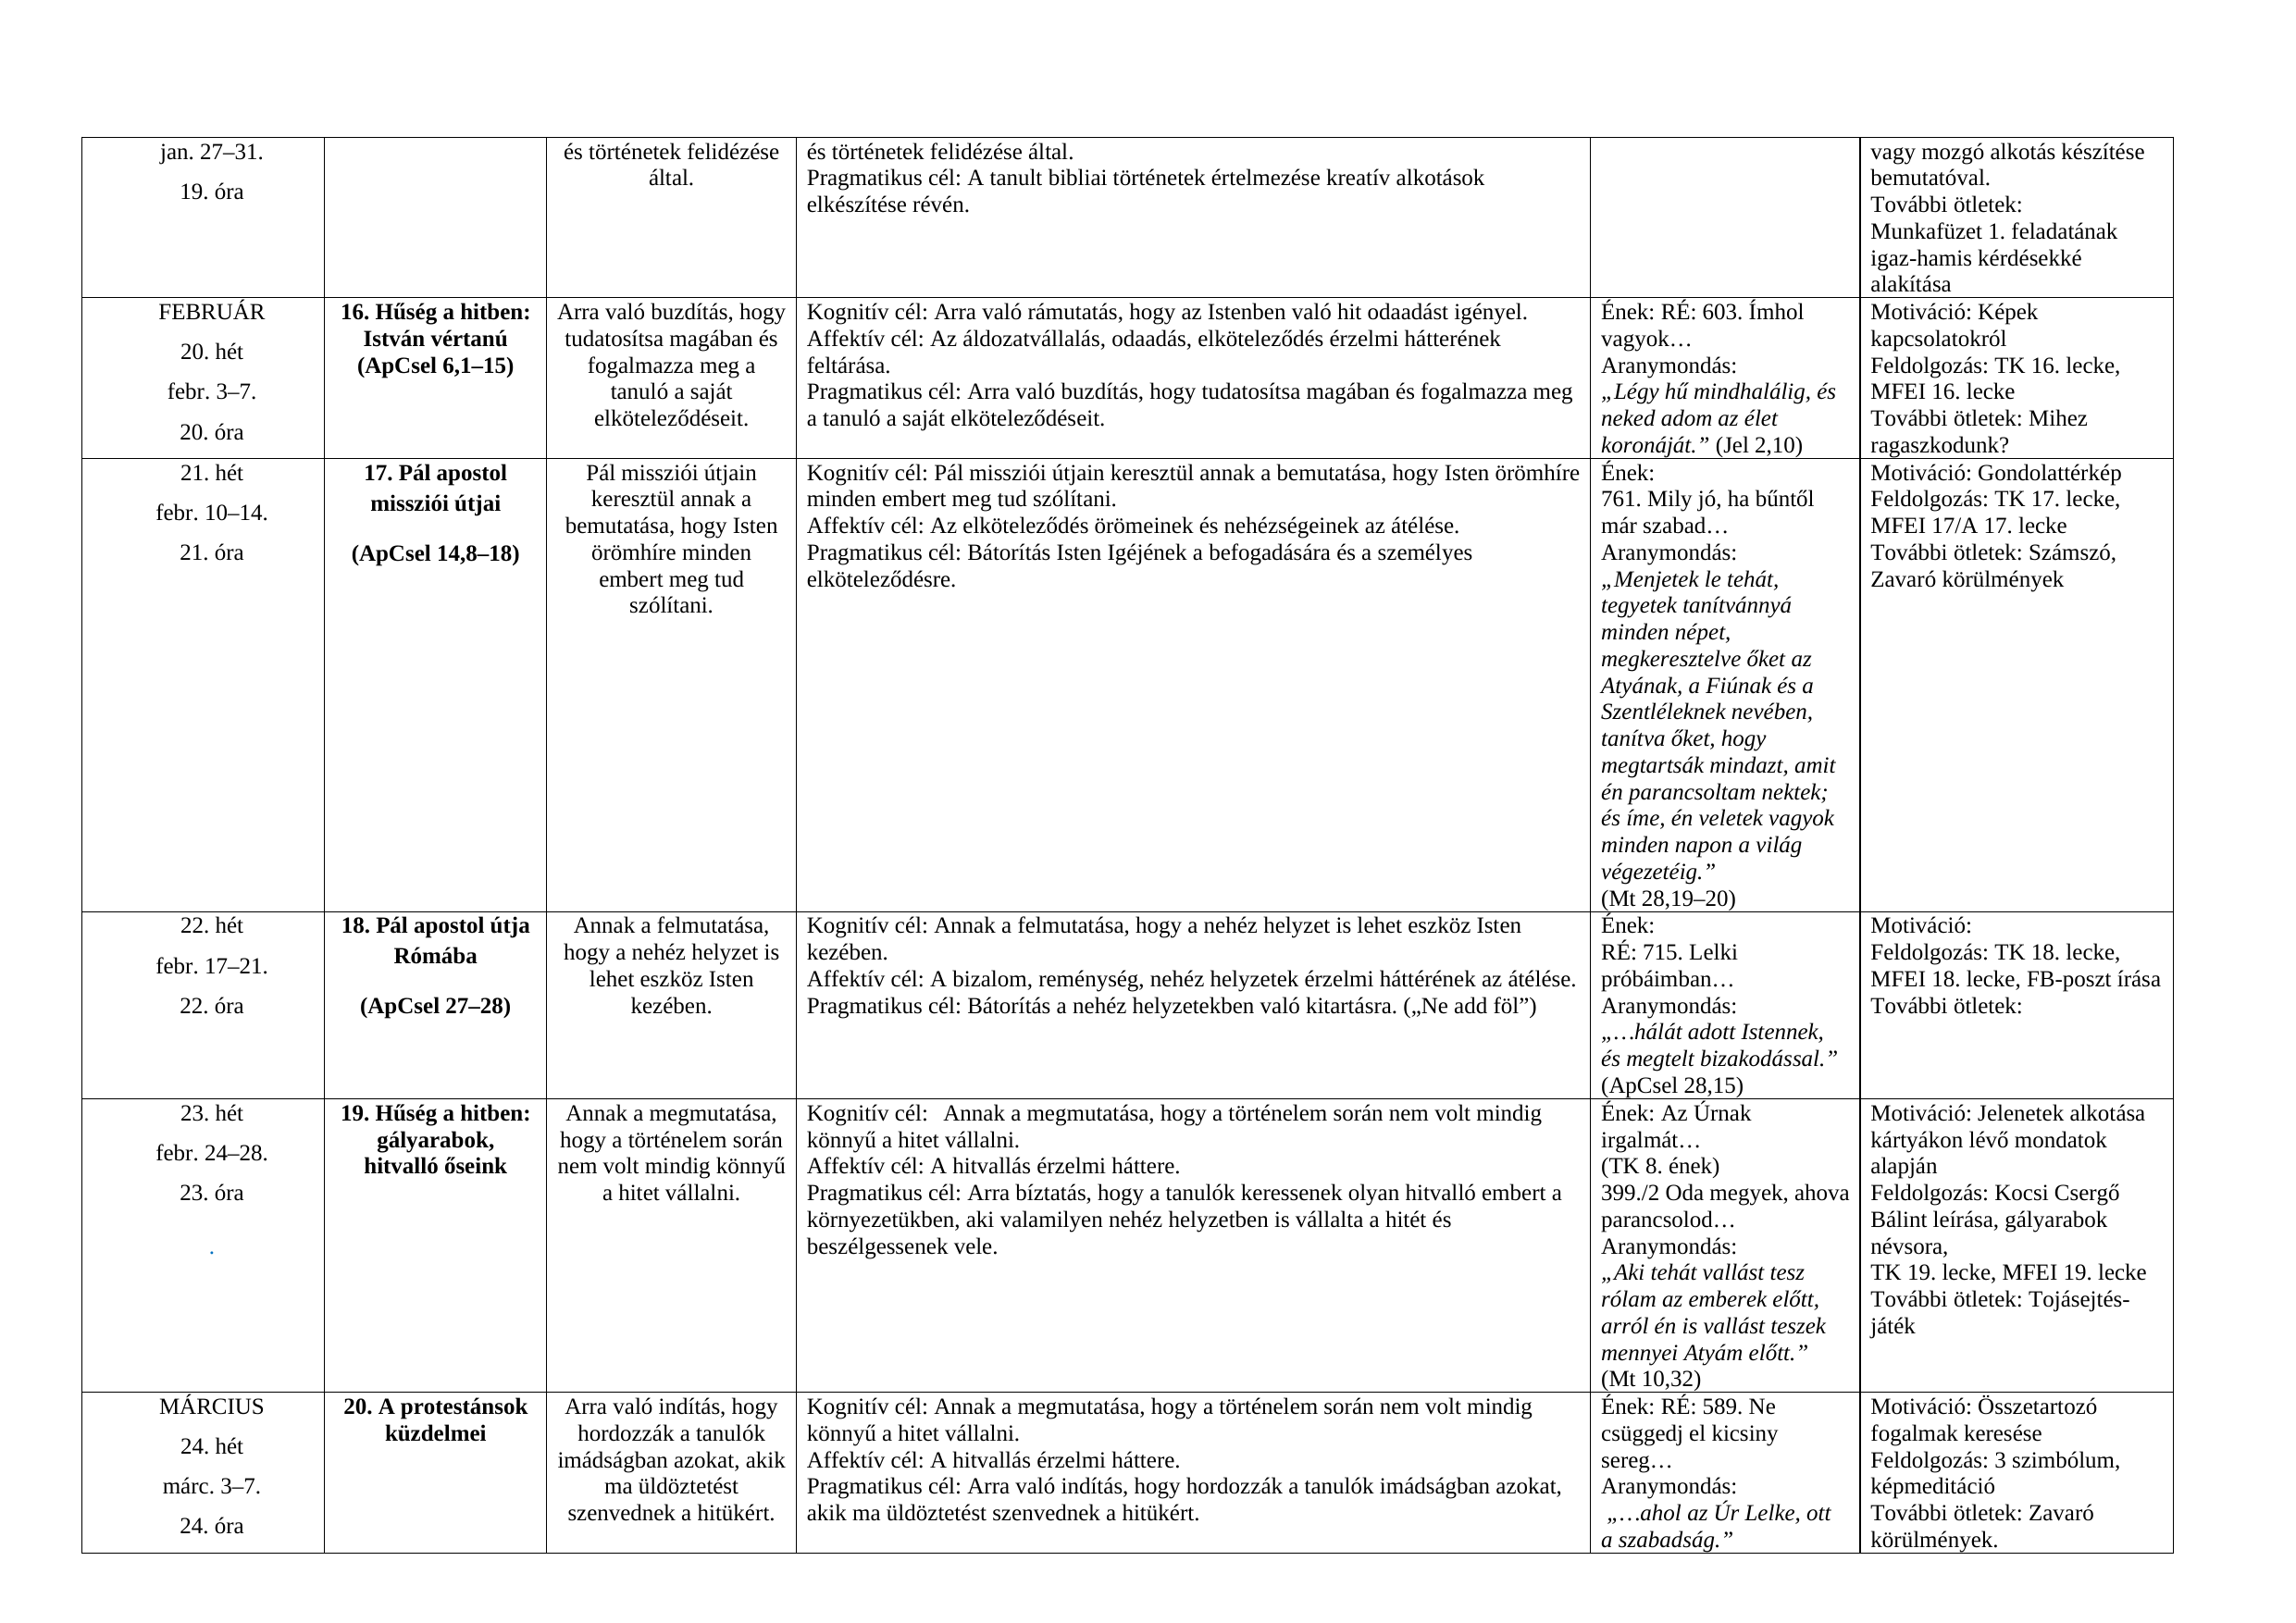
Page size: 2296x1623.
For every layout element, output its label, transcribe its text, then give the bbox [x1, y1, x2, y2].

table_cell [1861, 138, 2173, 297]
table_cell Kognitív cél: Annak a megmutatása, hogy a történelem során nem volt mindig könnyű a hitet vállalni. Affektív cél: A hitvallás érzelmi háttere. Pragmatikus cél: Arra bíztatás, hogy a tanulók keressenek olyan hitvalló embert a környezetükben, aki valamilyen nehéz helyzetben is vállalta a hitét és beszélgessenek vele. [797, 1099, 1590, 1392]
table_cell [1591, 138, 1859, 297]
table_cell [325, 138, 546, 297]
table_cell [1591, 1393, 1859, 1553]
table_cell 17. Pál apostol missziói útjai (ApCsel 14,8–18) [325, 459, 546, 911]
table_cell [325, 1393, 546, 1553]
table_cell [547, 1393, 796, 1553]
table_cell Ének: RÉ: 715. Lelki próbáimban… Aranymondás: „…hálát adott Istennek, és megtelt bizakodással.” (ApCsel 28,15) [1591, 912, 1859, 1098]
table_cell 22. hét febr. 17–21. 22. óra [82, 912, 324, 1098]
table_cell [797, 138, 1590, 297]
table_cell Ének: RÉ: 603. Ímhol vagyok… Aranymondás: „Légy hű mindhalálig, és neked adom az élet koronáját.” (Jel 2,10) [1591, 298, 1859, 458]
table_cell Ének: Az Úrnak irgalmát… (TK 8. ének) 399./2 Oda megyek, ahova parancsolod… Aranymondás: „Aki tehát vallást tesz rólam az emberek előtt, arról én is vallást teszek mennyei Atyám előtt.” (Mt 10,32) [1591, 1099, 1859, 1392]
table_cell 21. hét febr. 10–14. 21. óra [82, 459, 324, 911]
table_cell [797, 1393, 1590, 1553]
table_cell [1861, 1393, 2173, 1553]
table_cell 19. Hűség a hitben: gályarabok, hitvalló őseink [325, 1099, 546, 1392]
table_cell Arra való buzdítás, hogy tudatosítsa magában és fogalmazza meg a tanuló a saját elköteleződéseit. [547, 298, 796, 458]
table_cell Motiváció: Képek kapcsolatokról Feldolgozás: TK 16. lecke, MFEI 16. lecke További ötletek: Mihez ragaszkodunk? [1861, 298, 2173, 458]
table_cell Kognitív cél: Arra való rámutatás, hogy az Istenben való hit odaadást igényel. Affektív cél: Az áldozatvállalás, odaadás, elköteleződés érzelmi hátterének feltárása. Pragmatikus cél: Arra való buzdítás, hogy tudatosítsa magában és fogalmazza meg a tanuló a saját elköteleződéseit. [797, 298, 1590, 458]
table_cell Motiváció: Jelenetek alkotása kártyákon lévő mondatok alapján Feldolgozás: Kocsi Csergő Bálint leírása, gályarabok névsora, TK 19. lecke, MFEI 19. lecke További ötletek: Tojásejtés-játék [1861, 1099, 2173, 1392]
table_cell FEBRUÁR 20. hét febr. 3–7. 20. óra [82, 298, 324, 458]
table_cell Annak a felmutatása, hogy a nehéz helyzet is lehet eszköz Isten kezében. [547, 912, 796, 1098]
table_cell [82, 138, 324, 297]
table_cell Motiváció: Feldolgozás: TK 18. lecke, MFEI 18. lecke, FB-poszt írása További ötletek: [1861, 912, 2173, 1098]
table_cell 23. hét febr. 24–28. 23. óra . [82, 1099, 324, 1392]
table_cell 16. Hűség a hitben: István vértanú (ApCsel 6,1–15) [325, 298, 546, 458]
table_cell Pál missziói útjain keresztül annak a bemutatása, hogy Isten örömhíre minden embert meg tud szólítani. [547, 459, 796, 911]
table_cell Motiváció: Gondolattérkép Feldolgozás: TK 17. lecke, MFEI 17/A 17. lecke További ötletek: Számszó, Zavaró körülmények [1861, 459, 2173, 911]
table_cell Ének: 761. Mily jó, ha bűntől már szabad… Aranymondás: „Menjetek le tehát, tegyetek tanítvánnyá minden népet, megkeresztelve őket az Atyának, a Fiúnak és a Szentléleknek nevében, tanítva őket, hogy megtartsák mindazt, amit én parancsoltam nektek; és íme, én veletek vagyok minden napon a világ végezetéig.” (Mt 28,19–20) [1591, 459, 1859, 911]
table_cell Kognitív cél: Annak a felmutatása, hogy a nehéz helyzet is lehet eszköz Isten kezében. Affektív cél: A bizalom, reménység, nehéz helyzetek érzelmi háttérének az átélése. Pragmatikus cél: Bátorítás a nehéz helyzetekben való kitartásra. („Ne add föl”) [797, 912, 1590, 1098]
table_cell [547, 138, 796, 297]
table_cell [82, 1393, 324, 1553]
table_cell Kognitív cél: Pál missziói útjain keresztül annak a bemutatása, hogy Isten örömhíre minden embert meg tud szólítani. Affektív cél: Az elköteleződés örömeinek és nehézségeinek az átélése. Pragmatikus cél: Bátorítás Isten Igéjének a befogadására és a személyes elköteleződésre. [797, 459, 1590, 911]
table_cell Annak a megmutatása, hogy a történelem során nem volt mindig könnyű a hitet vállalni. [547, 1099, 796, 1392]
table_cell 18. Pál apostol útja Rómába (ApCsel 27–28) [325, 912, 546, 1098]
